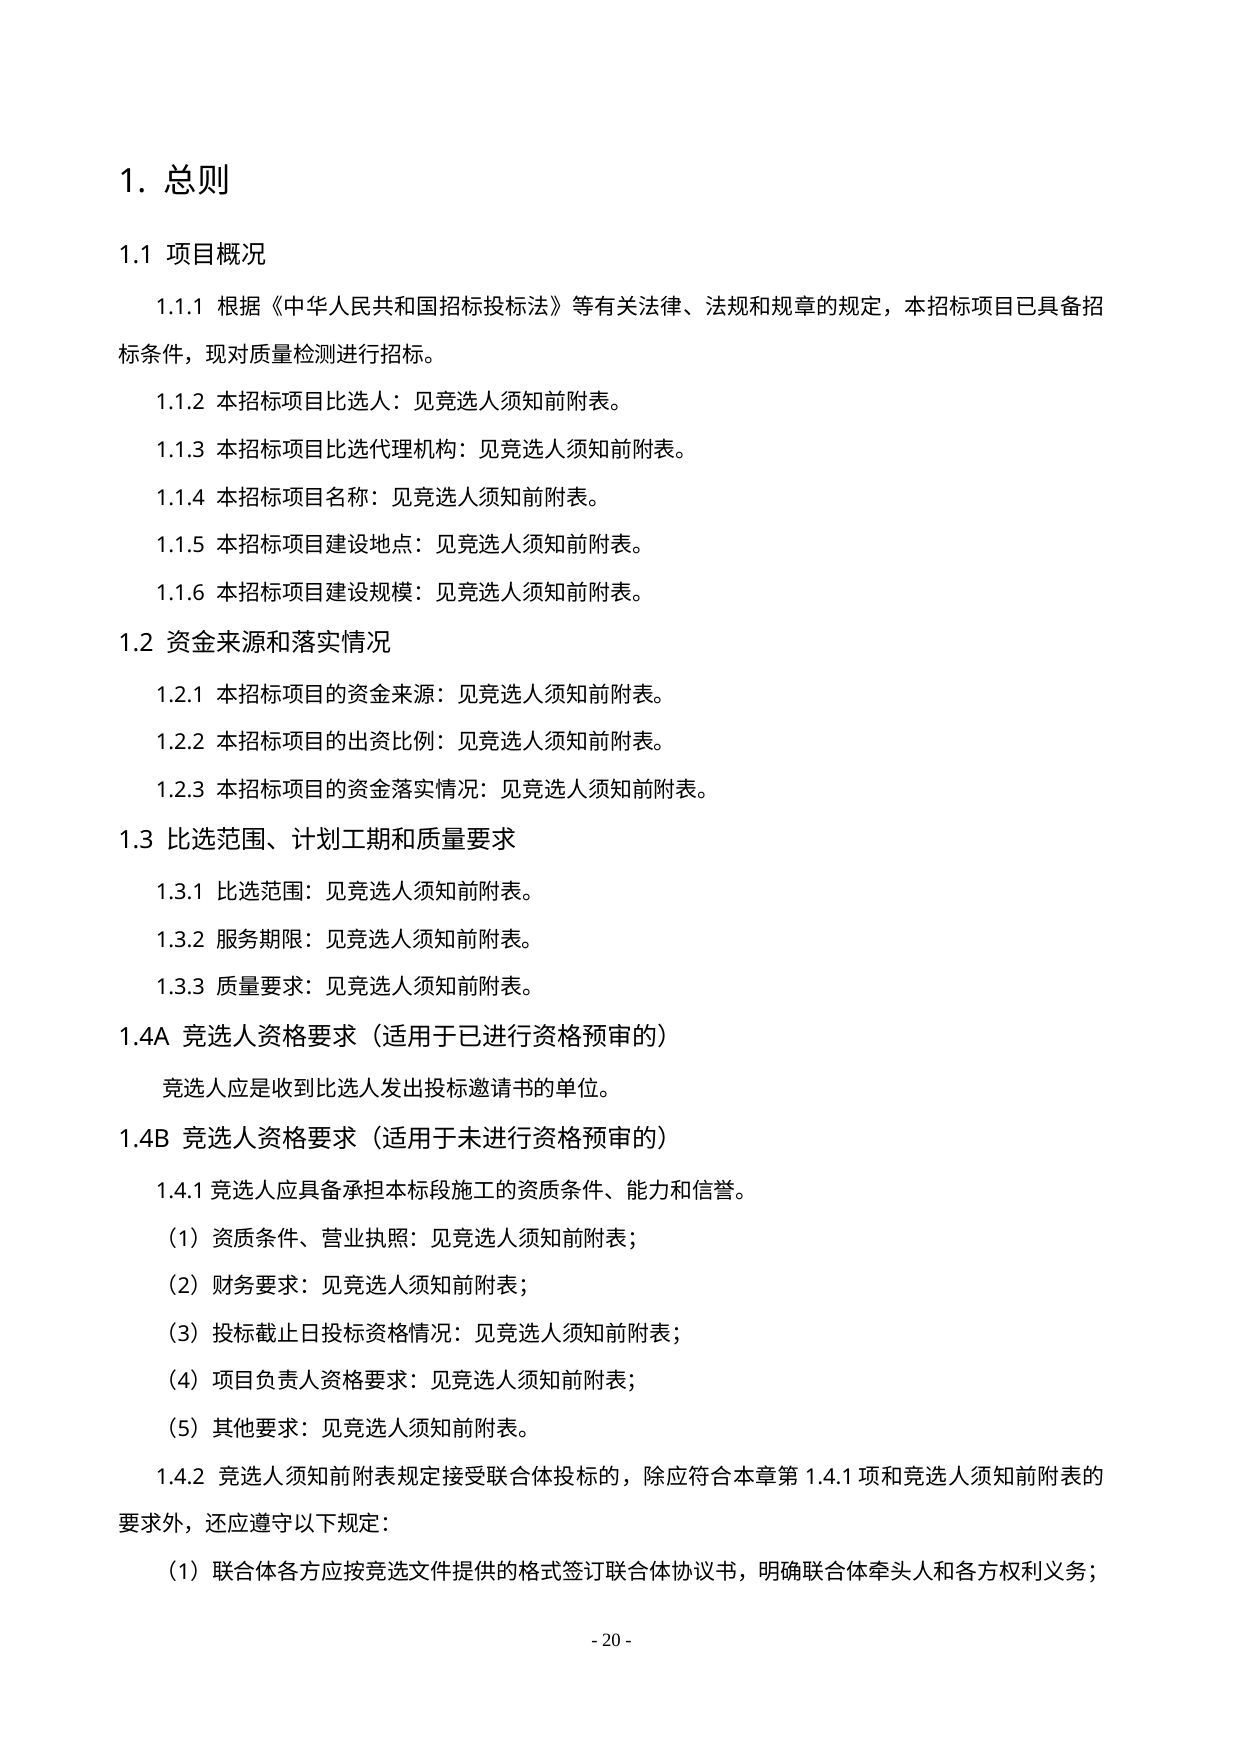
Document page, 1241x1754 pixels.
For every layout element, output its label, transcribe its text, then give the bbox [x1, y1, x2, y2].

subtitle 1.1 项目概况 [118, 235, 1104, 271]
text （3）投标截止日投标资格情况：见竞选人须知前附表； [118, 1316, 1104, 1348]
text 1.3.1 比选范围：见竞选人须知前附表。 [156, 874, 1104, 906]
text 1.3.2 服务期限：见竞选人须知前附表。 [156, 922, 1104, 953]
text （2）财务要求：见竞选人须知前附表； [118, 1268, 1104, 1300]
text 1.1.6 本招标项目建设规模：见竞选人须知前附表。 [156, 575, 1104, 607]
text 1.1.1 根据《中华人民共和国招标投标法》等有关法律、法规和规章的规定，本招标项目已具备招标条件，现对质量检测进行招标。 [118, 289, 1104, 368]
text 1.2.1 本招标项目的资金来源：见竞选人须知前附表。 [156, 677, 1104, 708]
text 1.4.2 竞选人须知前附表规定接受联合体投标的，除应符合本章第1.4.1项和竞选人须知前附表的要求外，还应遵守以下规定： [118, 1459, 1104, 1538]
text 1.2.2 本招标项目的出资比例：见竞选人须知前附表。 [156, 724, 1104, 756]
subtitle 1.2 资金来源和落实情况 [118, 622, 1104, 659]
subtitle 1.4B 竞选人资格要求（适用于未进行资格预审的） [118, 1119, 1104, 1155]
subtitle 1.3 比选范围、计划工期和质量要求 [118, 819, 1104, 856]
text 1.1.3 本招标项目比选代理机构：见竞选人须知前附表。 [156, 432, 1104, 464]
text 1.1.5 本招标项目建设地点：见竞选人须知前附表。 [156, 527, 1104, 559]
text （5）其他要求：见竞选人须知前附表。 [118, 1411, 1104, 1443]
text 1.1.2 本招标项目比选人：见竞选人须知前附表。 [118, 384, 1104, 416]
text 1.2.3 本招标项目的资金落实情况：见竞选人须知前附表。 [156, 772, 1104, 804]
text （1）资质条件、营业执照：见竞选人须知前附表； [118, 1221, 1104, 1252]
subtitle 1. 总则 [118, 146, 1104, 211]
text 竞选人应是收到比选人发出投标邀请书的单位。 [118, 1071, 1104, 1103]
subtitle 1.4A 竞选人资格要求（适用于已进行资格预审的） [118, 1017, 1104, 1053]
text 1.1.4 本招标项目名称：见竞选人须知前附表。 [156, 479, 1104, 511]
text （1）联合体各方应按竞选文件提供的格式签订联合体协议书，明确联合体牵头人和各方权利义务； [118, 1554, 1104, 1586]
text （4）项目负责人资格要求：见竞选人须知前附表； [118, 1363, 1104, 1395]
text 1.4.1 竞选人应具备承担本标段施工的资质条件、能力和信誉。 [118, 1173, 1104, 1205]
text 1.3.3 质量要求：见竞选人须知前附表。 [156, 969, 1104, 1001]
